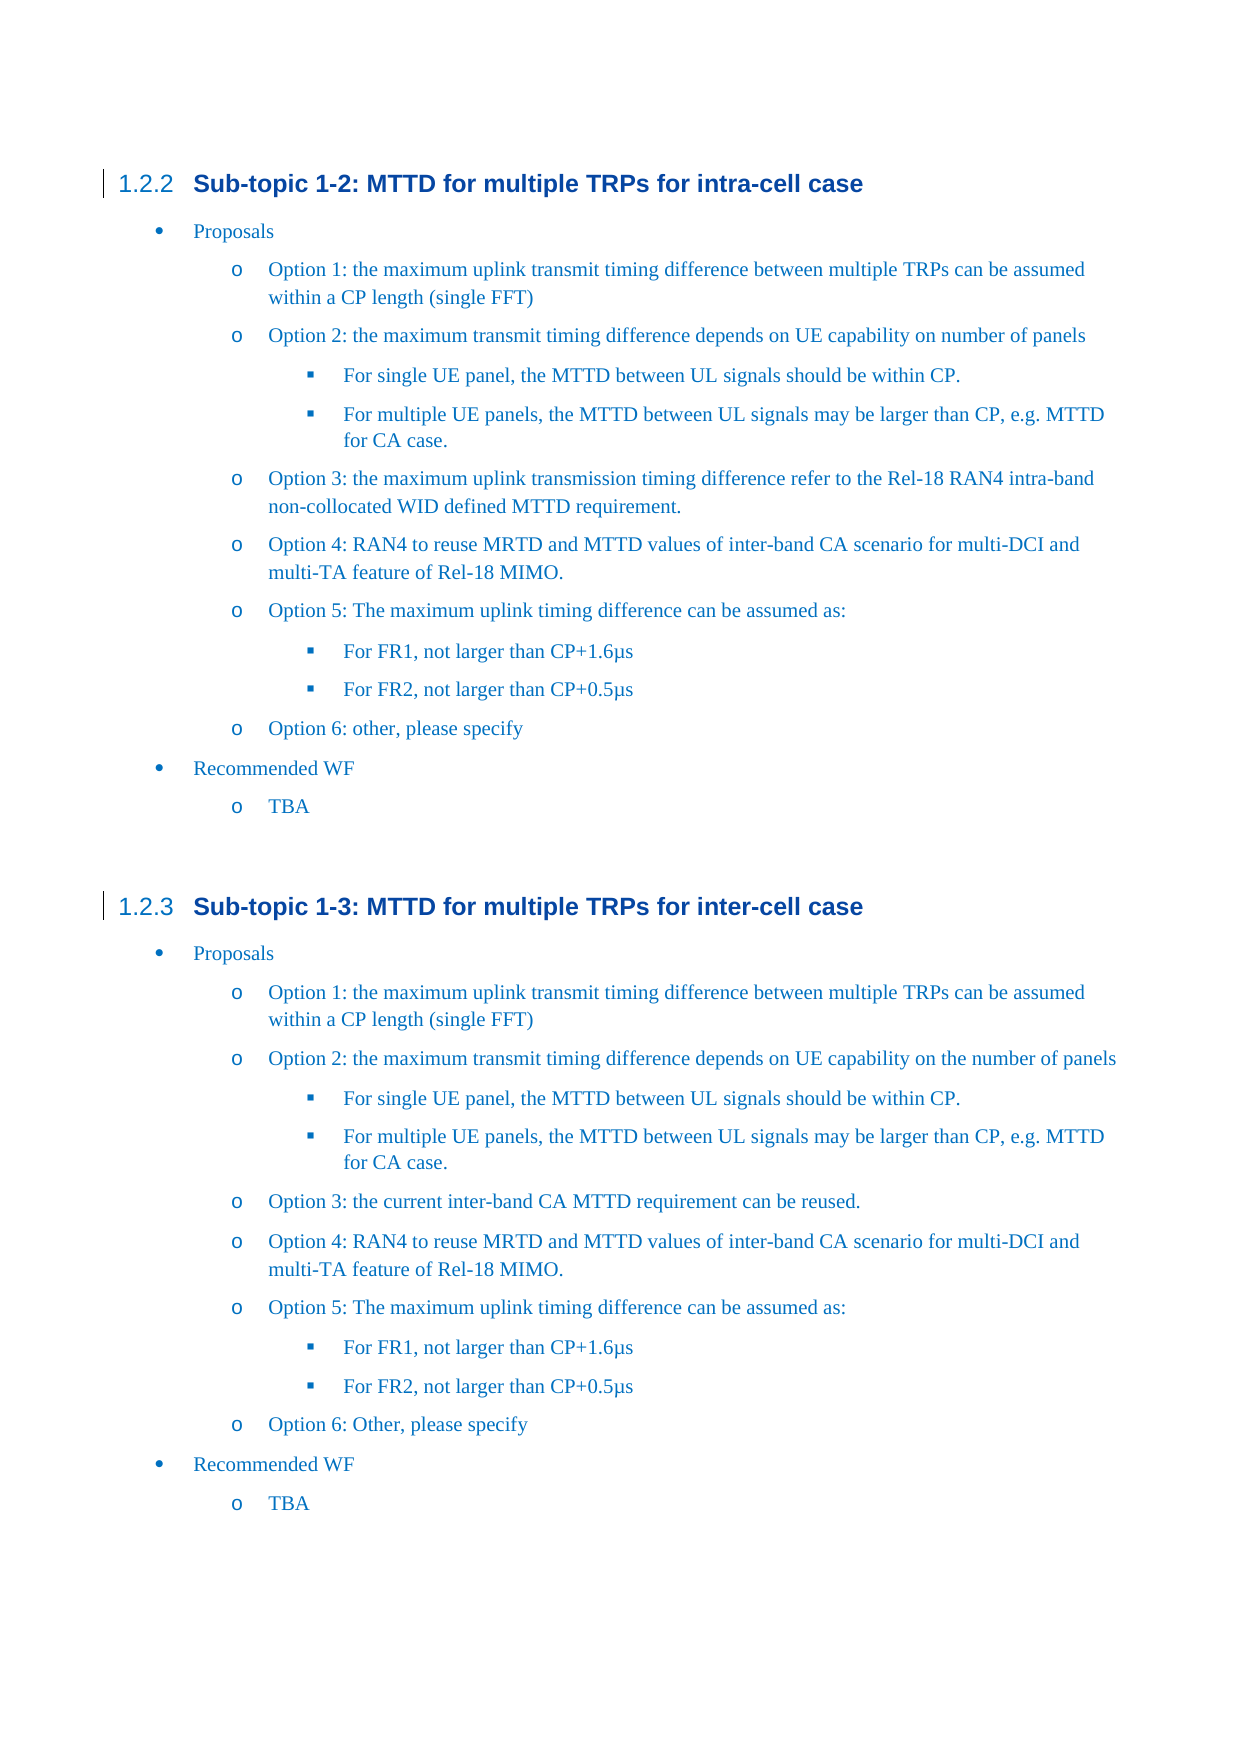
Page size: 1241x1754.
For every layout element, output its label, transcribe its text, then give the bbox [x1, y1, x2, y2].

list Option 1: the maximum uplink transmit timing difference between multiple TRPs can be assumed within a CP length (single FFT) [231, 257, 1122, 309]
list Option 3: the current inter-band CA MTTD requirement can be reused. [231, 1189, 1122, 1214]
list Recommended WF [156, 756, 1122, 780]
list For multiple UE panels, the MTTD between UL signals may be larger than CP, e.g. MTTD for CA case. [306, 1124, 1122, 1174]
list For single UE panel, the MTTD between UL signals should be within CP. [306, 1086, 1122, 1110]
list Option 2: the maximum transmit timing difference depends on UE capability on number of panels [231, 323, 1122, 349]
list For single UE panel, the MTTD between UL signals should be within CP. [306, 363, 1122, 387]
subtitle Sub-topic 1-3: MTTD for multiple TRPs for inter-cell case [118, 891, 1122, 920]
list Proposals [156, 941, 1122, 965]
subtitle Sub-topic 1-2: MTTD for multiple TRPs for intra-cell case [118, 169, 1122, 198]
list TBA [231, 794, 1122, 820]
list For FR2, not larger than CP+0.5µs [306, 1374, 1122, 1398]
list Option 4: RAN4 to reuse MRTD and MTTD values of inter-band CA scenario for multi-DCI and multi-TA feature of Rel-18 MIMO. [231, 532, 1122, 584]
list For FR2, not larger than CP+0.5µs [306, 677, 1122, 701]
list For multiple UE panels, the MTTD between UL signals may be larger than CP, e.g. MTTD for CA case. [306, 402, 1122, 452]
list Recommended WF [156, 1452, 1122, 1476]
list Option 1: the maximum uplink transmit timing difference between multiple TRPs can be assumed within a CP length (single FFT) [231, 980, 1122, 1031]
list Proposals [156, 219, 1122, 243]
list For FR1, not larger than CP+1.6µs [306, 638, 1122, 663]
list Option 6: Other, please specify [231, 1412, 1122, 1438]
list Option 6: other, please specify [231, 715, 1122, 741]
list Option 5: The maximum uplink timing difference can be assumed as: [231, 1295, 1122, 1321]
list Option 2: the maximum transmit timing difference depends on UE capability on the number of panels [231, 1046, 1122, 1071]
list Option 3: the maximum uplink transmission timing difference refer to the Rel-18 RAN4 intra-band non-collocated WID defined MTTD requirement. [231, 466, 1122, 518]
list Option 5: The maximum uplink timing difference can be assumed as: [231, 598, 1122, 624]
list Option 4: RAN4 to reuse MRTD and MTTD values of inter-band CA scenario for multi-DCI and multi-TA feature of Rel-18 MIMO. [231, 1229, 1122, 1281]
list For FR1, not larger than CP+1.6µs [306, 1335, 1122, 1359]
list TBA [231, 1491, 1122, 1516]
